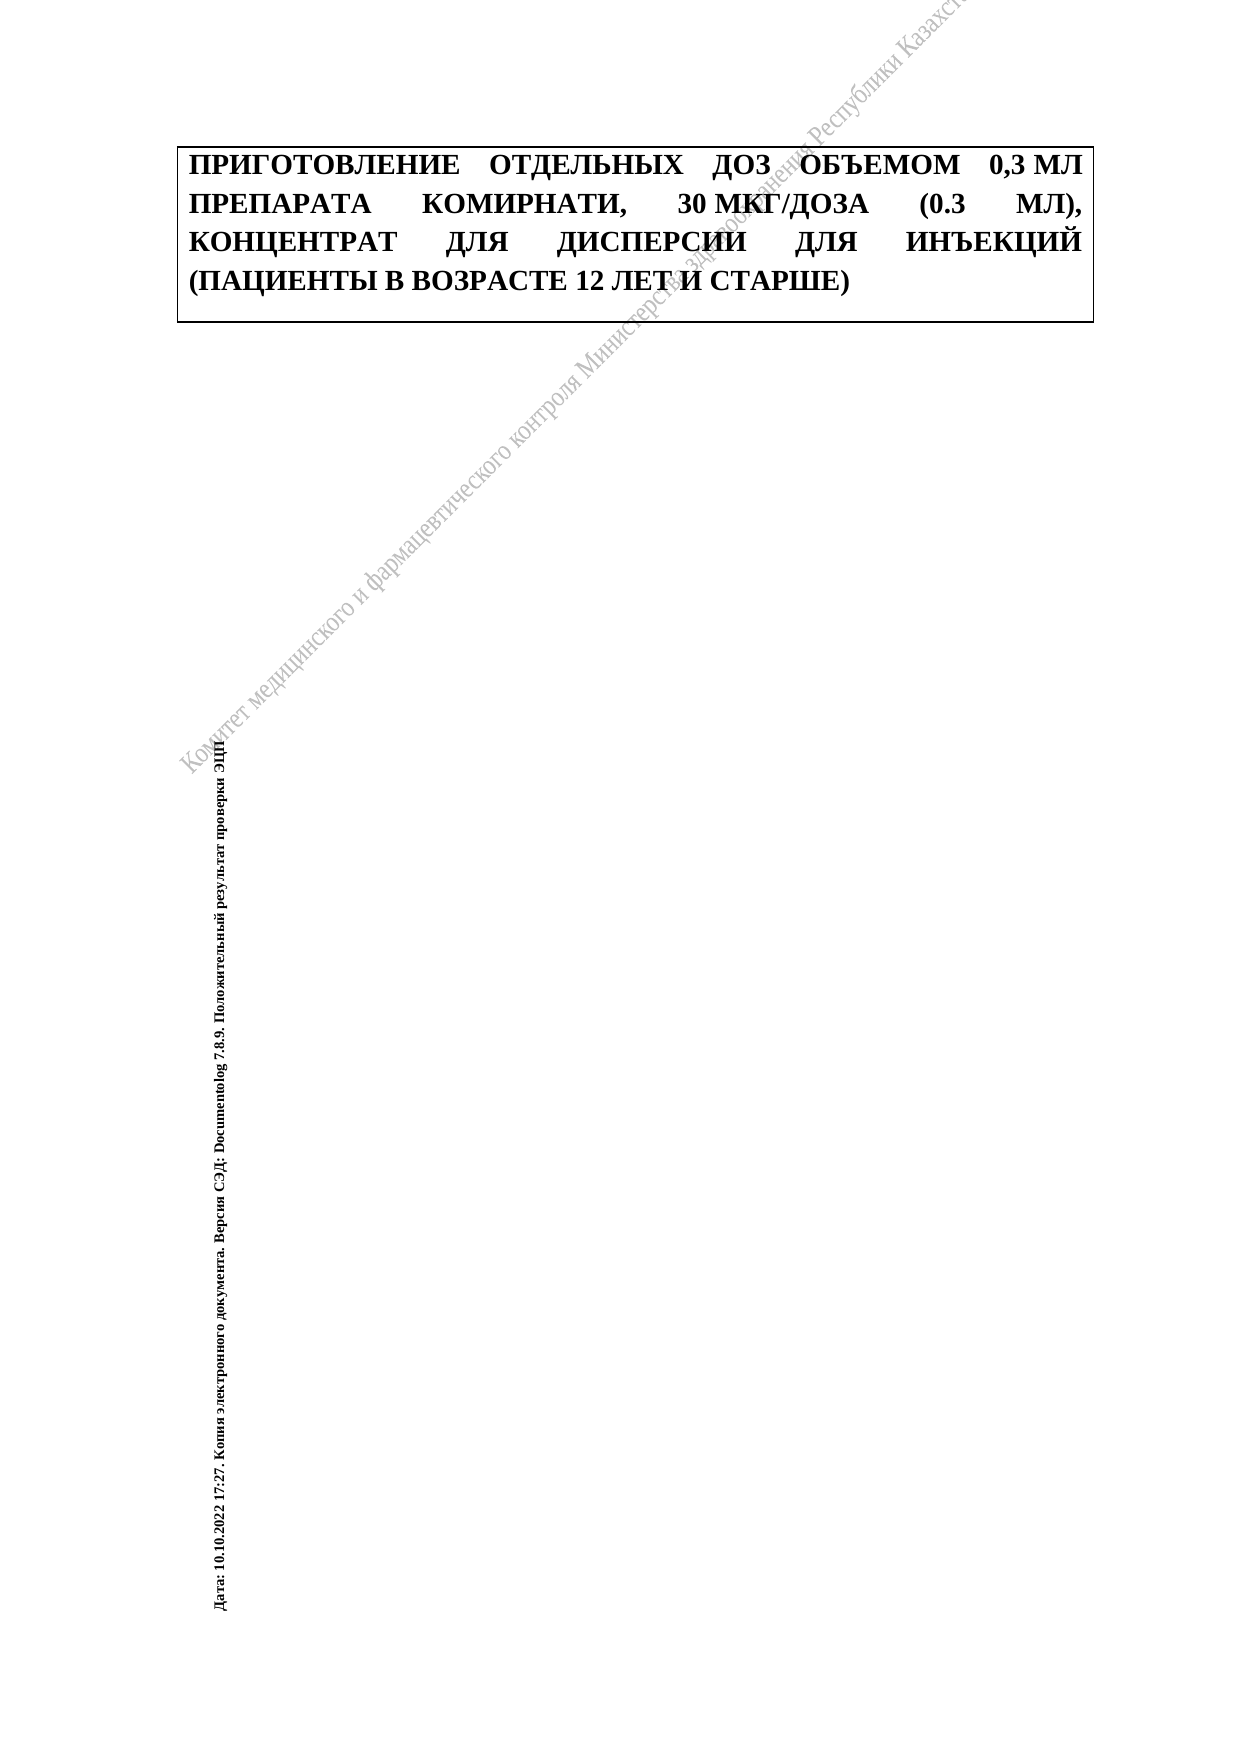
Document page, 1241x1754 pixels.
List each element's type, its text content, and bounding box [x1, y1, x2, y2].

table_cell ПРИГОТОВЛЕНИЕ ОТДЕЛЬНЫХ ДОЗ ОБЪЕМОМ 0,3 МЛ ПРЕПАРАТА КОМИРНАТИ, 30 МКГ/ДОЗА (0.3 МЛ), КОНЦЕНТРАТ ДЛЯ ДИСПЕРСИИ ДЛЯ ИНЪЕКЦИЙ (ПАЦИЕНТЫ В ВОЗРАСТЕ 12 ЛЕТ И СТАРШЕ) [178, 148, 1093, 321]
